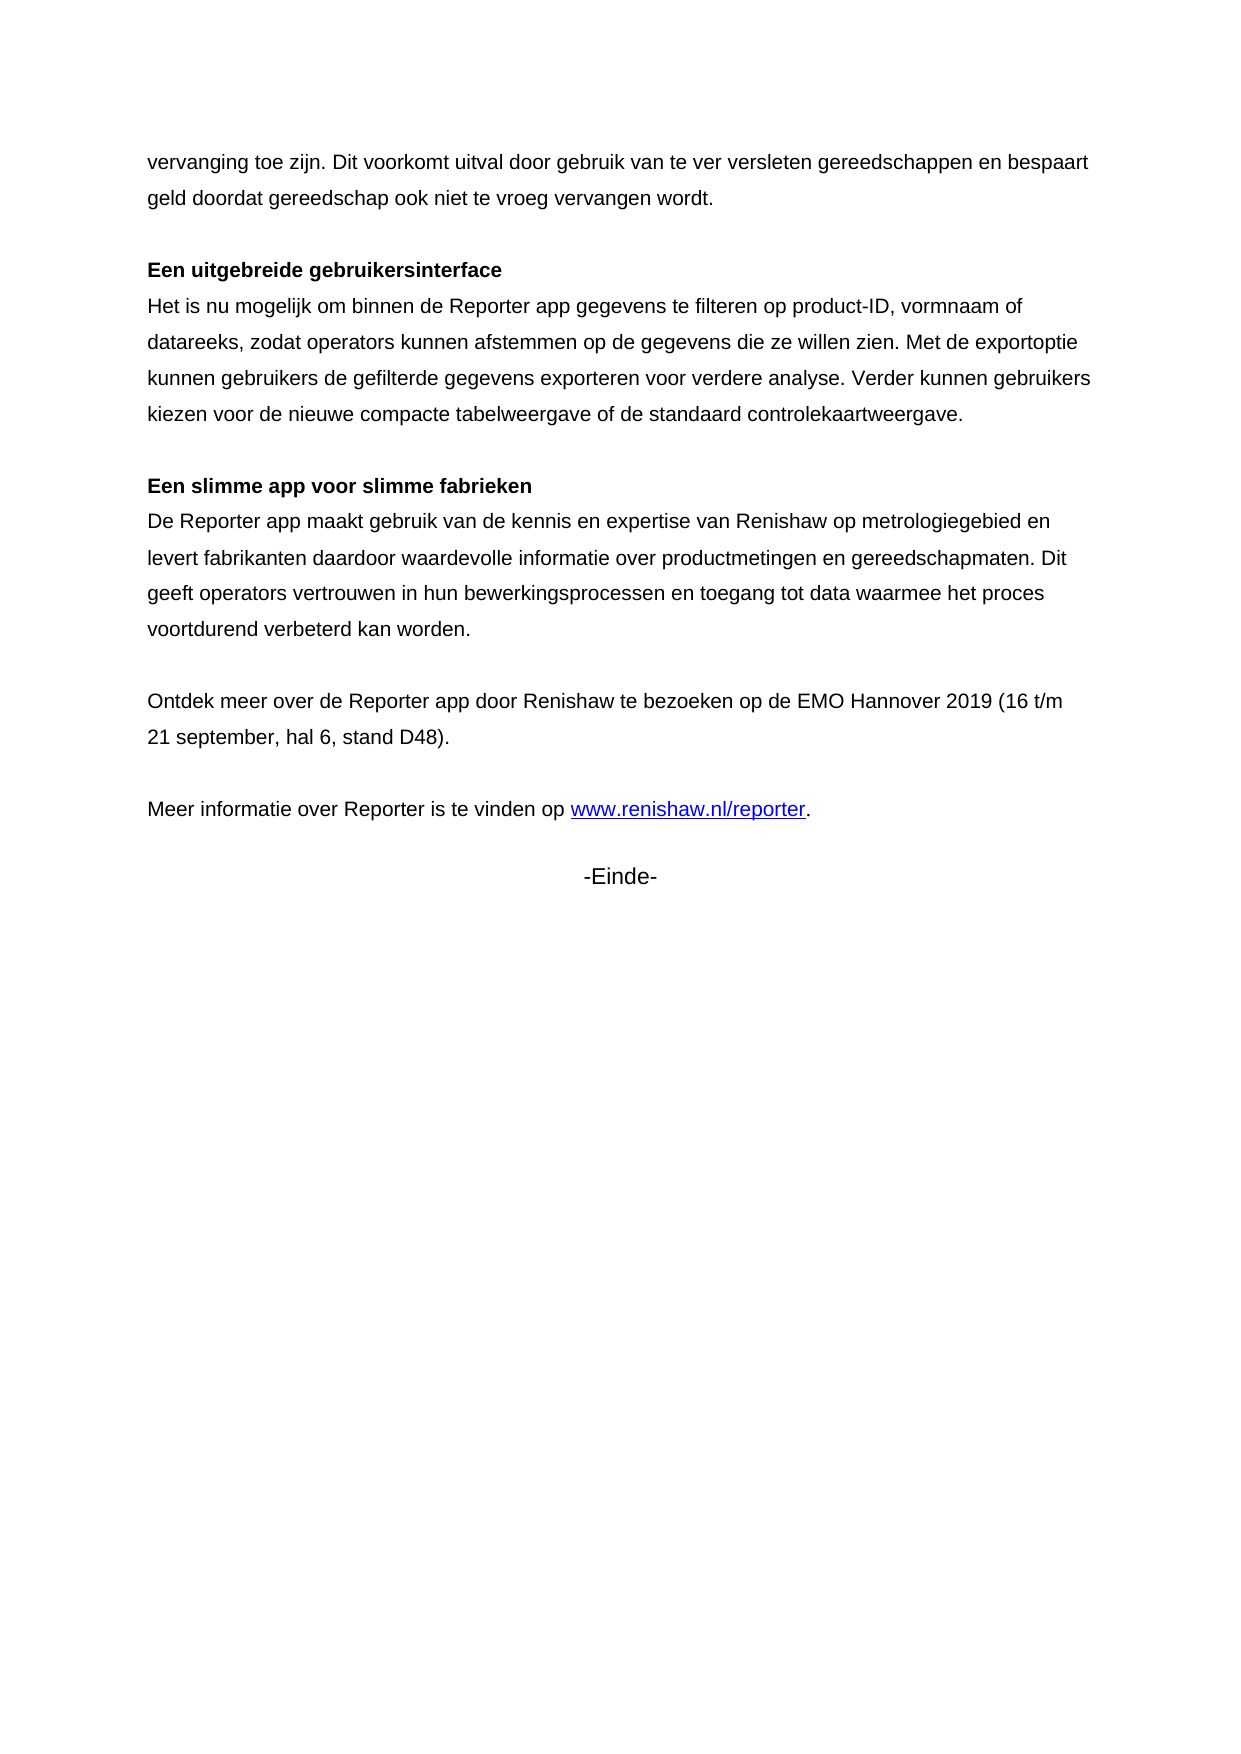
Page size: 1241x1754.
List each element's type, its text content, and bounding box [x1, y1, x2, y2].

text Een slimme app voor slimme fabrieken [147, 473, 1092, 497]
text Meer informatie over Reporter is te vinden op www.renishaw.nl/reporter. [147, 797, 1092, 821]
text Een uitgebreide gebruikersinterface [147, 258, 1092, 282]
text De Reporter app maakt gebruik van de kennis en expertise van Renishaw op metrologiegebied en levert fabrikanten daardoor waardevolle informatie over productmetingen en gereedschapmaten. Dit geeft operators vertrouwen in hun bewerkingsprocessen en toegang tot data waarmee het proces voortdurend verbeterd kan worden. [147, 509, 1092, 641]
text Ontdek meer over de Reporter app door Renishaw te bezoeken op de EMO Hannover 2019 (16 t/m 21 september, hal 6, stand D48). [147, 689, 1092, 749]
text -Einde- [147, 863, 1093, 890]
text Het is nu mogelijk om binnen de Reporter app gegevens te filteren op product-ID, vormnaam of datareeks, zodat operators kunnen afstemmen op de gegevens die ze willen zien. Met de exportoptie kunnen gebruikers de gefilterde gegevens exporteren voor verdere analyse. Verder kunnen gebruikers kiezen voor de nieuwe compacte tabelweergave of de standaard controlekaartweergave. [147, 294, 1092, 426]
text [147, 150, 1092, 210]
